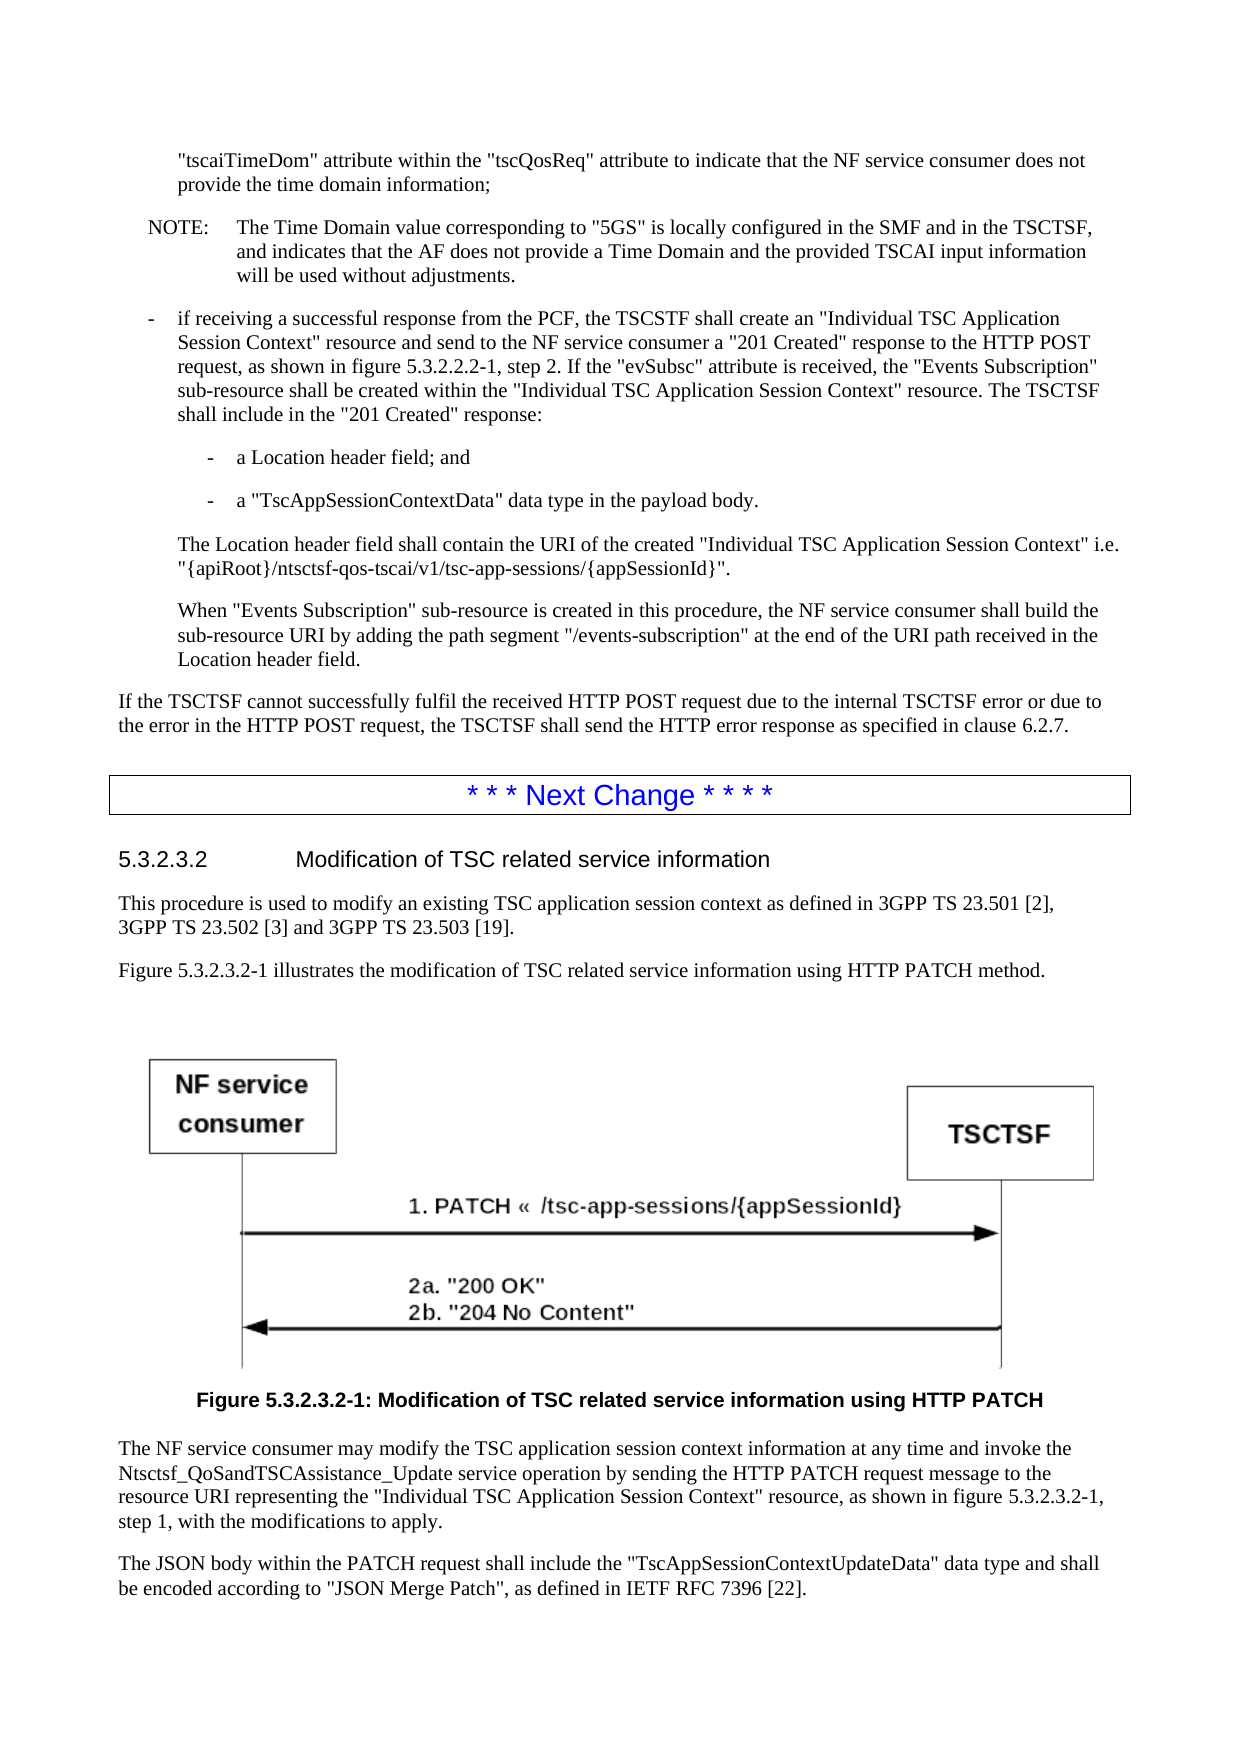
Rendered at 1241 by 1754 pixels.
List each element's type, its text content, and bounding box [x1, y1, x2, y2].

text * * * Next Change * * * * [110, 776, 1130, 814]
text Figure 5.3.2.3.2-1 illustrates the modification of TSC related service information using HTTP PATCH method. [118, 958, 1122, 982]
text - if receiving a successful response from the PCF, the TSCSTF shall create an "Individual TSC Application Session Context" resource and send to the NF service consumer a "201 Created" response to the HTTP POST request, as shown in figure 5.3.2.2.2-1, step 2. If the "evSubsc" attribute is received, the "Events Subscription" sub-resource shall be created within the "Individual TSC Application Session Context" resource. The TSCTSF shall include in the "201 Created" response: [148, 306, 1122, 426]
text If the TSCTSF cannot successfully fulfil the received HTTP POST request due to the internal TSCTSF error or due to the error in the HTTP POST request, the TSCTSF shall send the HTTP error response as specified in clause 6.2.7. [118, 689, 1122, 737]
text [148, 148, 1122, 196]
subtitle 5.3.2.3.2 Modification of TSC related service information [118, 846, 1122, 872]
text Figure 5.3.2.3.2-1: Modification of TSC related service information using HTTP PATCH [118, 1387, 1122, 1411]
text The Location header field shall contain the URI of the created "Individual TSC Application Session Context" i.e. "{apiRoot}/ntsctsf-qos-tscai/v1/tsc-app-sessions/{appSessionId}". [177, 532, 1122, 580]
text The NF service consumer may modify the TSC application session context information at any time and invoke the Ntsctsf_QoSandTSCAssistance_Update service operation by sending the HTTP PATCH request message to the resource URI representing the "Individual TSC Application Session Context" resource, as shown in figure 5.3.2.3.2-1, step 1, with the modifications to apply. [118, 1436, 1122, 1533]
text - a "TscAppSessionContextData" data type in the payload body. [207, 487, 1122, 513]
text NOTE: The Time Domain value corresponding to "5GS" is locally configured in the SMF and in the TSCTSF, and indicates that the AF does not provide a Time Domain and the provided TSCAI input information will be used without adjustments. [148, 214, 1122, 287]
text - a Location header field; and [207, 444, 1122, 469]
text When "Events Subscription" sub-resource is created in this procedure, the NF service consumer shall build the sub-resource URI by adding the path segment "/events-subscription" at the end of the URI path received in the Location header field. [177, 598, 1122, 671]
text This procedure is used to modify an existing TSC application session context as defined in 3GPP TS 23.501 [2], 3GPP TS 23.502 [3] and 3GPP TS 23.503 [19]. [118, 891, 1122, 939]
text The JSON body within the PATCH request shall include the "TscAppSessionContextUpdateData" data type and shall be encoded according to "JSON Merge Patch", as defined in IETF RFC 7396 [22]. [118, 1551, 1122, 1599]
